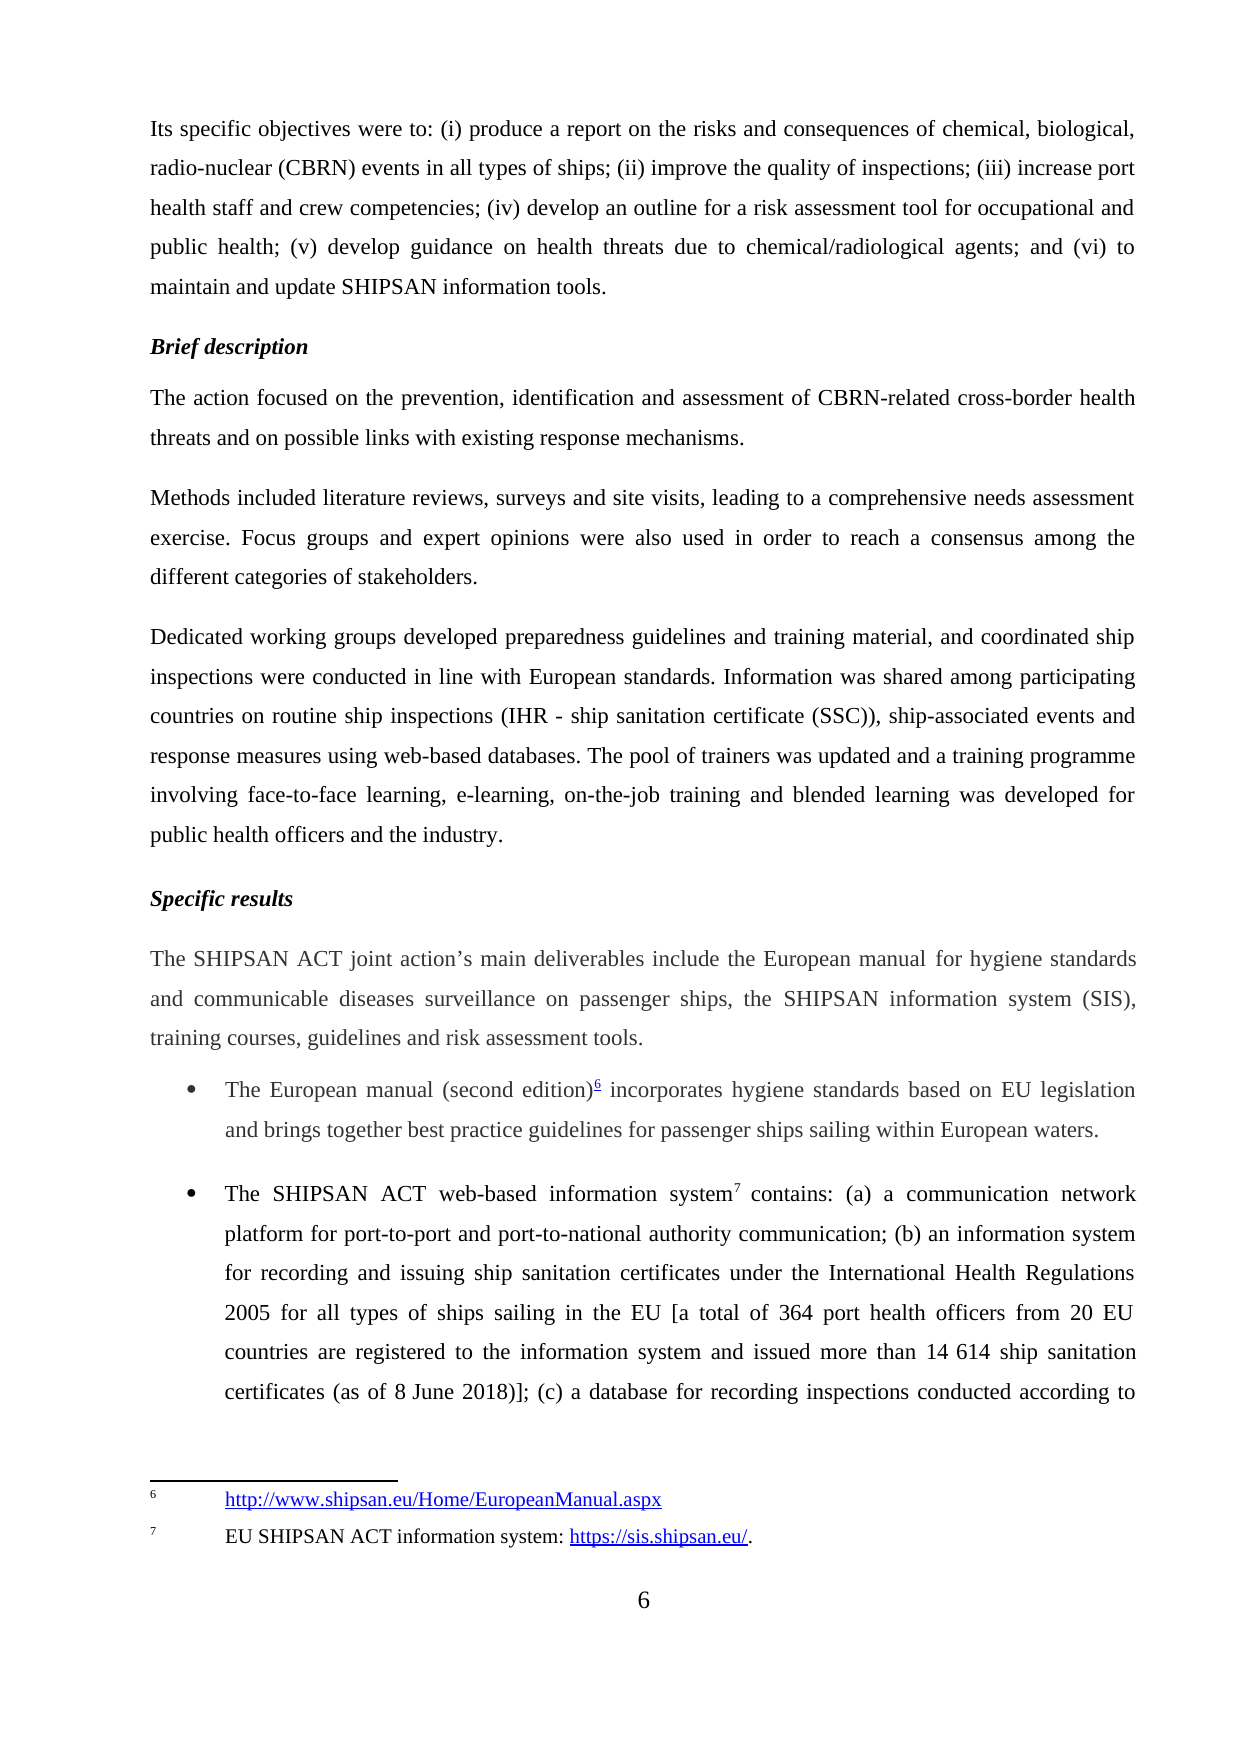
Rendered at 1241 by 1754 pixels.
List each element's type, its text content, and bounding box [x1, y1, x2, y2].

text Methods included literature reviews, surveys and site visits, leading to a comprehensive needs assessment exercise. Focus groups and expert opinions were also used in order to reach a consensus among the different categories of stakeholders. [150, 484, 1137, 589]
text The action focused on the prevention, identification and assessment of CBRN-related cross-border health threats and on possible links with existing response mechanisms. [150, 384, 1137, 450]
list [187, 1180, 1137, 1404]
text Dedicated working groups developed preparedness guidelines and training material, and coordinated ship inspections were conducted in line with European standards. Information was shared among participating countries on routine ship inspections (IHR - ship sanitation certificate (SSC)), ship-associated events and response measures using web-based databases. The pool of trainers was updated and a training programme involving face-to-face learning, e-learning, on-the-job training and blended learning was developed for public health officers and the industry. [150, 623, 1137, 847]
list The European manual (second edition) incorporates hygiene standards based on EU legislation and brings together best practice guidelines for passenger ships sailing within European waters. [187, 1076, 1137, 1142]
text The SHIPSAN ACT joint action’s main deliverables include the European manual for hygiene standards and communicable diseases surveillance on passenger ships, the SHIPSAN information system (SIS), training courses, guidelines and risk assessment tools. [150, 946, 1137, 1051]
text Its specific objectives were to: (i) produce a report on the risks and consequences of chemical, biological, radio-nuclear (CBRN) events in all types of ships; (ii) improve the quality of inspections; (iii) increase port health staff and crew competencies; (iv) develop an outline for a risk assessment tool for occupational and public health; (v) develop guidance on health threats due to chemical/radiological agents; and (vi) to maintain and update SHIPSAN information tools. [150, 115, 1137, 299]
text Specific results [150, 885, 1137, 912]
text Brief description [150, 333, 1137, 359]
